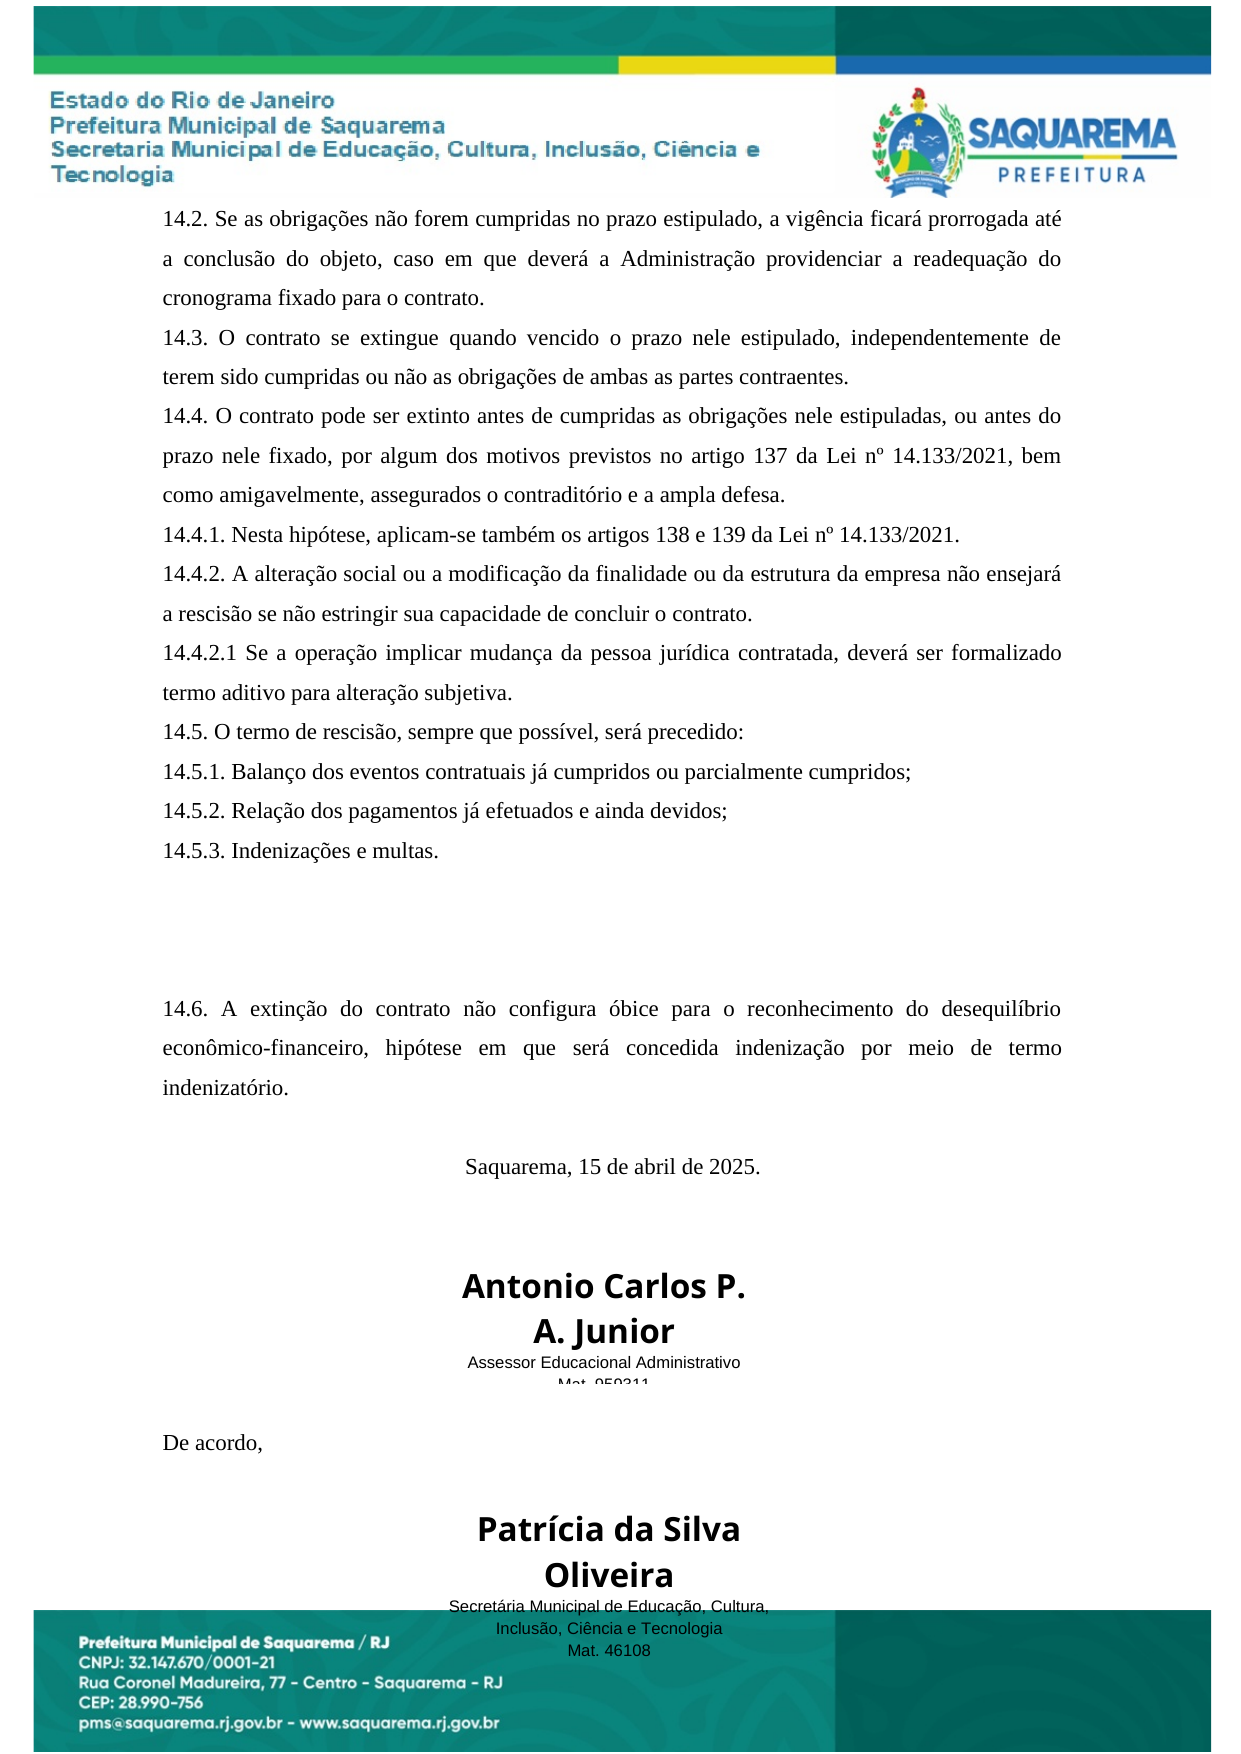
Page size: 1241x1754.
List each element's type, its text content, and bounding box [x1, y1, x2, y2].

text 14.5.1. Balanço dos eventos contratuais já cumpridos ou parcialmente cumpridos; [162, 758, 1063, 784]
text 14.3. O contrato se extingue quando vencido o prazo nele estipulado, independentemente de terem sido cumpridas ou não as obrigações de ambas as partes contraentes. [162, 324, 1063, 389]
text 14.5. O termo de rescisão, sempre que possível, será precedido: [162, 718, 1063, 745]
picture [32, 6, 1210, 197]
text 14.5.3. Indenizações e multas. [162, 837, 1063, 863]
text 14.4.2. A alteração social ou a modificação da finalidade ou da estrutura da empresa não ensejará a rescisão se não estringir sua capacidade de concluir o contrato. [162, 561, 1063, 626]
picture [32, 1610, 1210, 1751]
text 14.6. A extinção do contrato não configura óbice para o reconhecimento do desequilíbrio econômico-financeiro, hipótese em que será concedida indenização por meio de termo indenizatório. [162, 995, 1063, 1100]
text Saquarema, 15 de abril de 2025. [162, 1153, 1063, 1179]
text 14.5.2. Relação dos pagamentos já efetuados e ainda devidos; [162, 797, 1063, 824]
text De acordo, [162, 1429, 1063, 1455]
text 14.2. Se as obrigações não forem cumpridas no prazo estipulado, a vigência ficará prorrogada até a conclusão do objeto, caso em que deverá a Administração providenciar a readequação do cronograma fixado para o contrato. [162, 197, 1063, 311]
text 14.4. O contrato pode ser extinto antes de cumpridas as obrigações nele estipuladas, ou antes do prazo nele fixado, por algum dos motivos previstos no artigo 137 da Lei nº 14.133/2021, bem como amigavelmente, assegurados o contraditório e a ampla defesa. [162, 403, 1063, 508]
text 14.4.1. Nesta hipótese, aplicam-se também os artigos 138 e 139 da Lei nº 14.133/2021. [162, 521, 1063, 547]
text 14.4.2.1 Se a operação implicar mudança da pessoa jurídica contratada, deverá ser formalizado termo aditivo para alteração subjetiva. [162, 639, 1063, 705]
